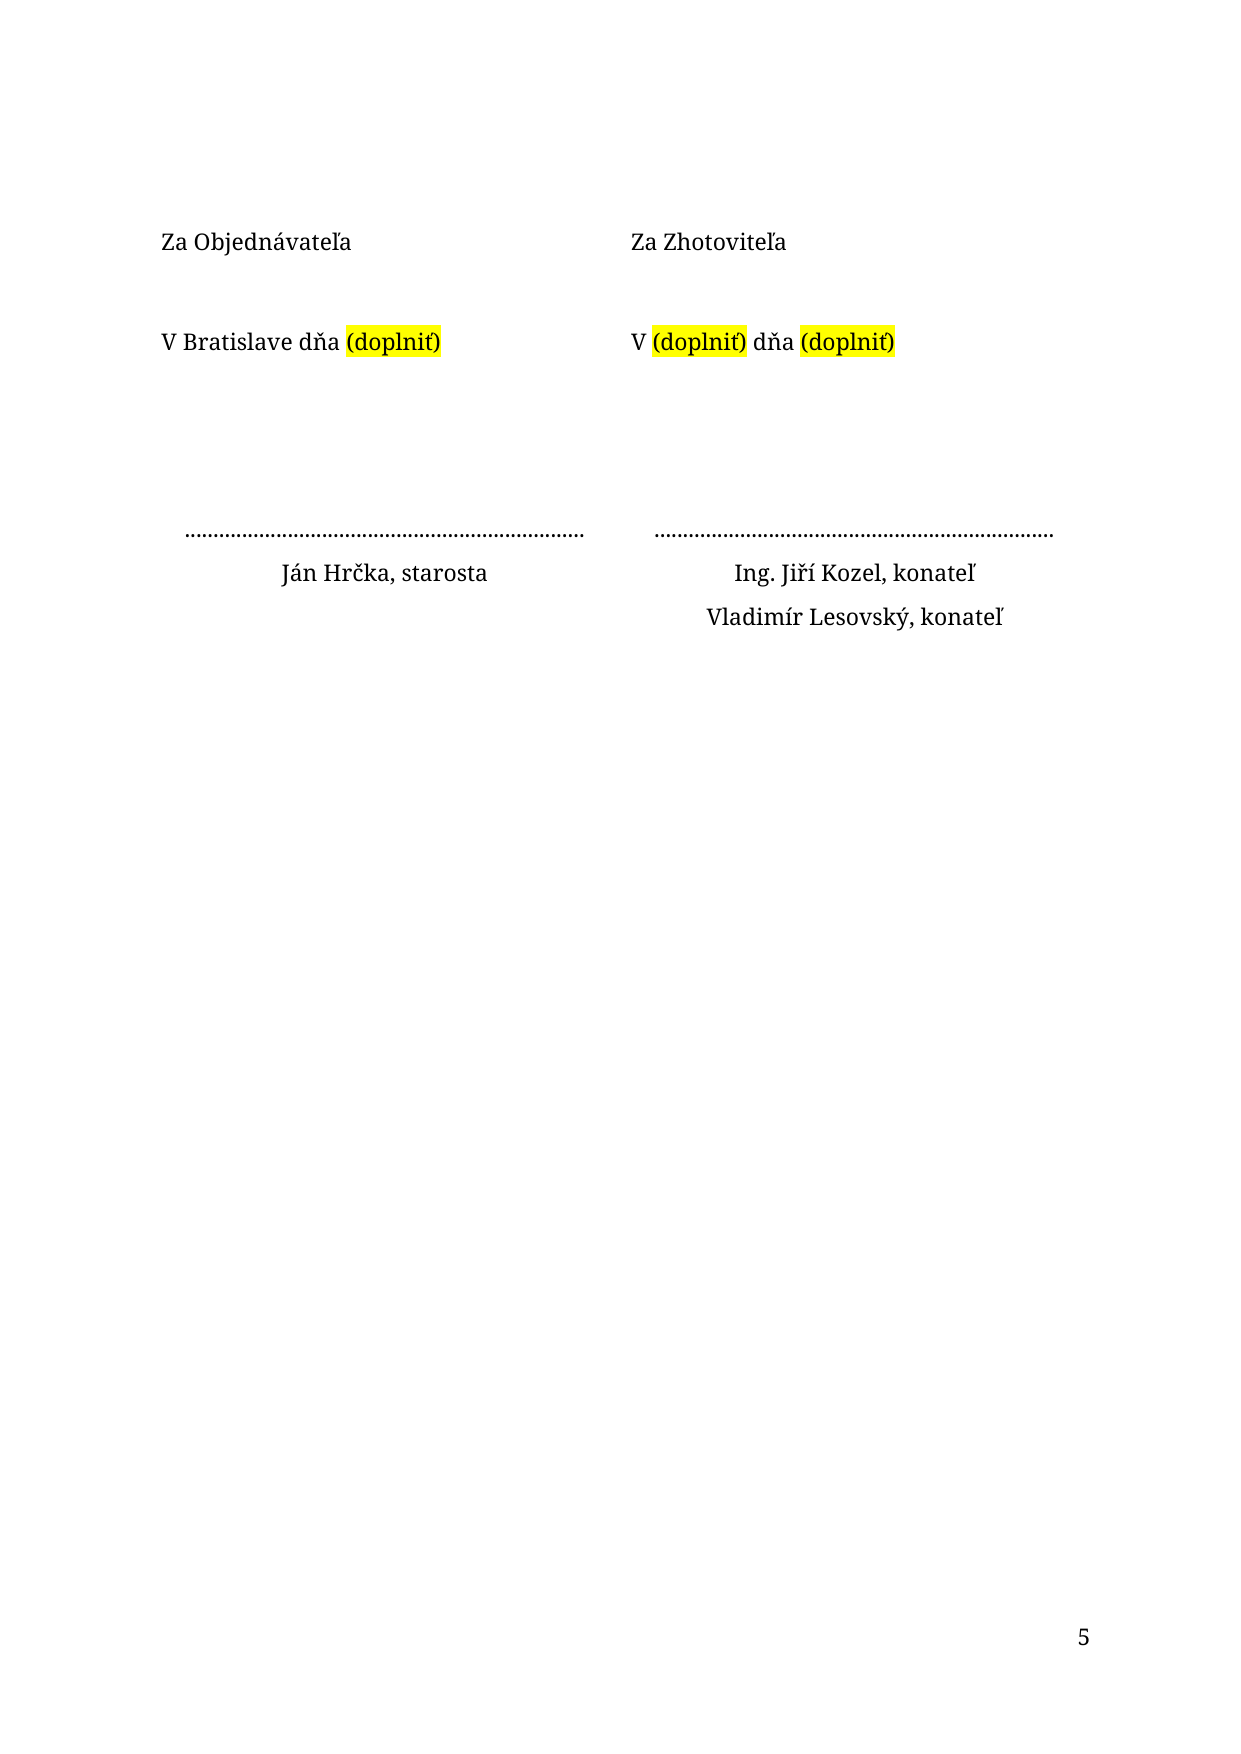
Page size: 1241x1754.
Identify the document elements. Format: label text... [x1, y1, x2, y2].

table_cell ...................................................................... Ján Hrčka, starosta [150, 369, 619, 644]
table_cell ...................................................................... Ing. Jiří Kozel, konateľ Vladimír Lesovský, konateľ [620, 369, 1089, 644]
table_header Za Zhotoviteľa [620, 213, 1089, 269]
table_cell V (doplniť) dňa (doplniť) [620, 269, 1089, 369]
table_cell V Bratislave dňa (doplniť) [150, 269, 619, 369]
table_header Za Objednávateľa [150, 213, 619, 269]
